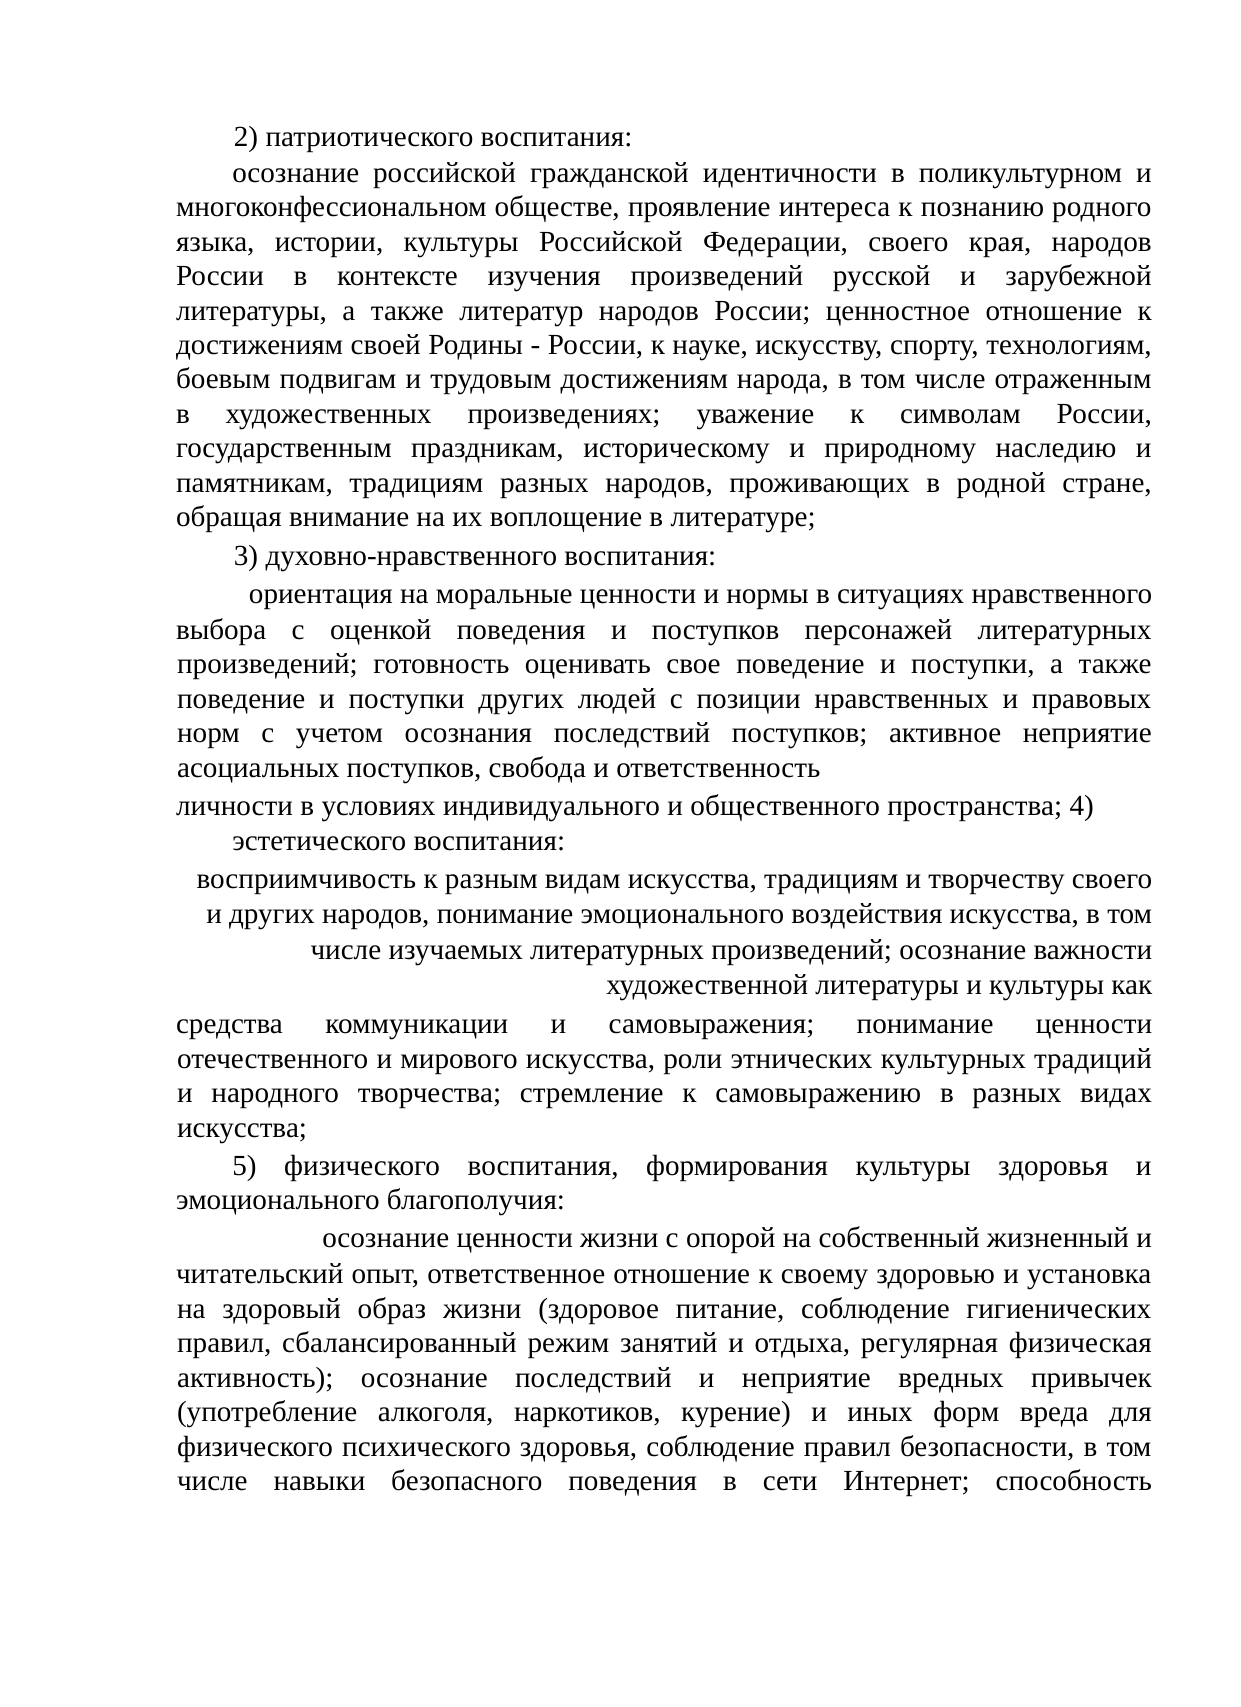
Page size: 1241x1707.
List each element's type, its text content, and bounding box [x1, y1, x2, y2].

text осознание российской гражданской идентичности в поликультурном и многоконфессиональном обществе, проявление интереса к познанию родного языка, истории, культуры Российской Федерации, своего края, народов России в контексте изучения произведений русской и зарубежной литературы, а также литератур народов России; ценностное отношение к достижениям своей Родины - России, к науке, искусству, спорту, технологиям, боевым подвигам и трудовым достижениям народа, в том числе отраженным в художественных произведениях; уважение к символам России, государственным праздникам, историческому и природному наследию и памятникам, традициям разных народов, проживающих в родной стране, обращая внимание на их воплощение в литературе; [176, 155, 1152, 533]
text личности в условиях индивидуального и общественного пространства; 4) эстетического воспитания: [176, 788, 1095, 856]
text 5) физического воспитания, формирования культуры здоровья и эмоционального благополучия: [176, 1148, 1152, 1216]
list духовно-нравственного воспитания: [233, 538, 1152, 571]
list патриотического воспитания: [233, 119, 1152, 152]
text ориентация на моральные ценности и нормы в ситуациях нравственного [177, 576, 1152, 609]
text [176, 1257, 1152, 1497]
text средства коммуникации и самовыражения; понимание ценности отечественного и мирового искусства, роли этнических культурных традиций и народного творчества; стремление к самовыражению в разных видах искусства; [176, 1006, 1152, 1143]
text осознание ценности жизни с опорой на собственный жизненный и [177, 1221, 1152, 1254]
text восприимчивость к разным видам искусства, традициям и творчеству своего и других народов, понимание эмоционального воздействия искусства, в том числе изучаемых литературных произведений; осознание важности художественной литературы и культуры как [177, 861, 1152, 1001]
text выбора с оценкой поведения и поступков персонажей литературных произведений; готовность оценивать свое поведение и поступки, а также поведение и поступки других людей с позиции нравственных и правовых норм с учетом осознания последствий поступков; активное неприятие асоциальных поступков, свобода и ответственность [176, 612, 1152, 783]
